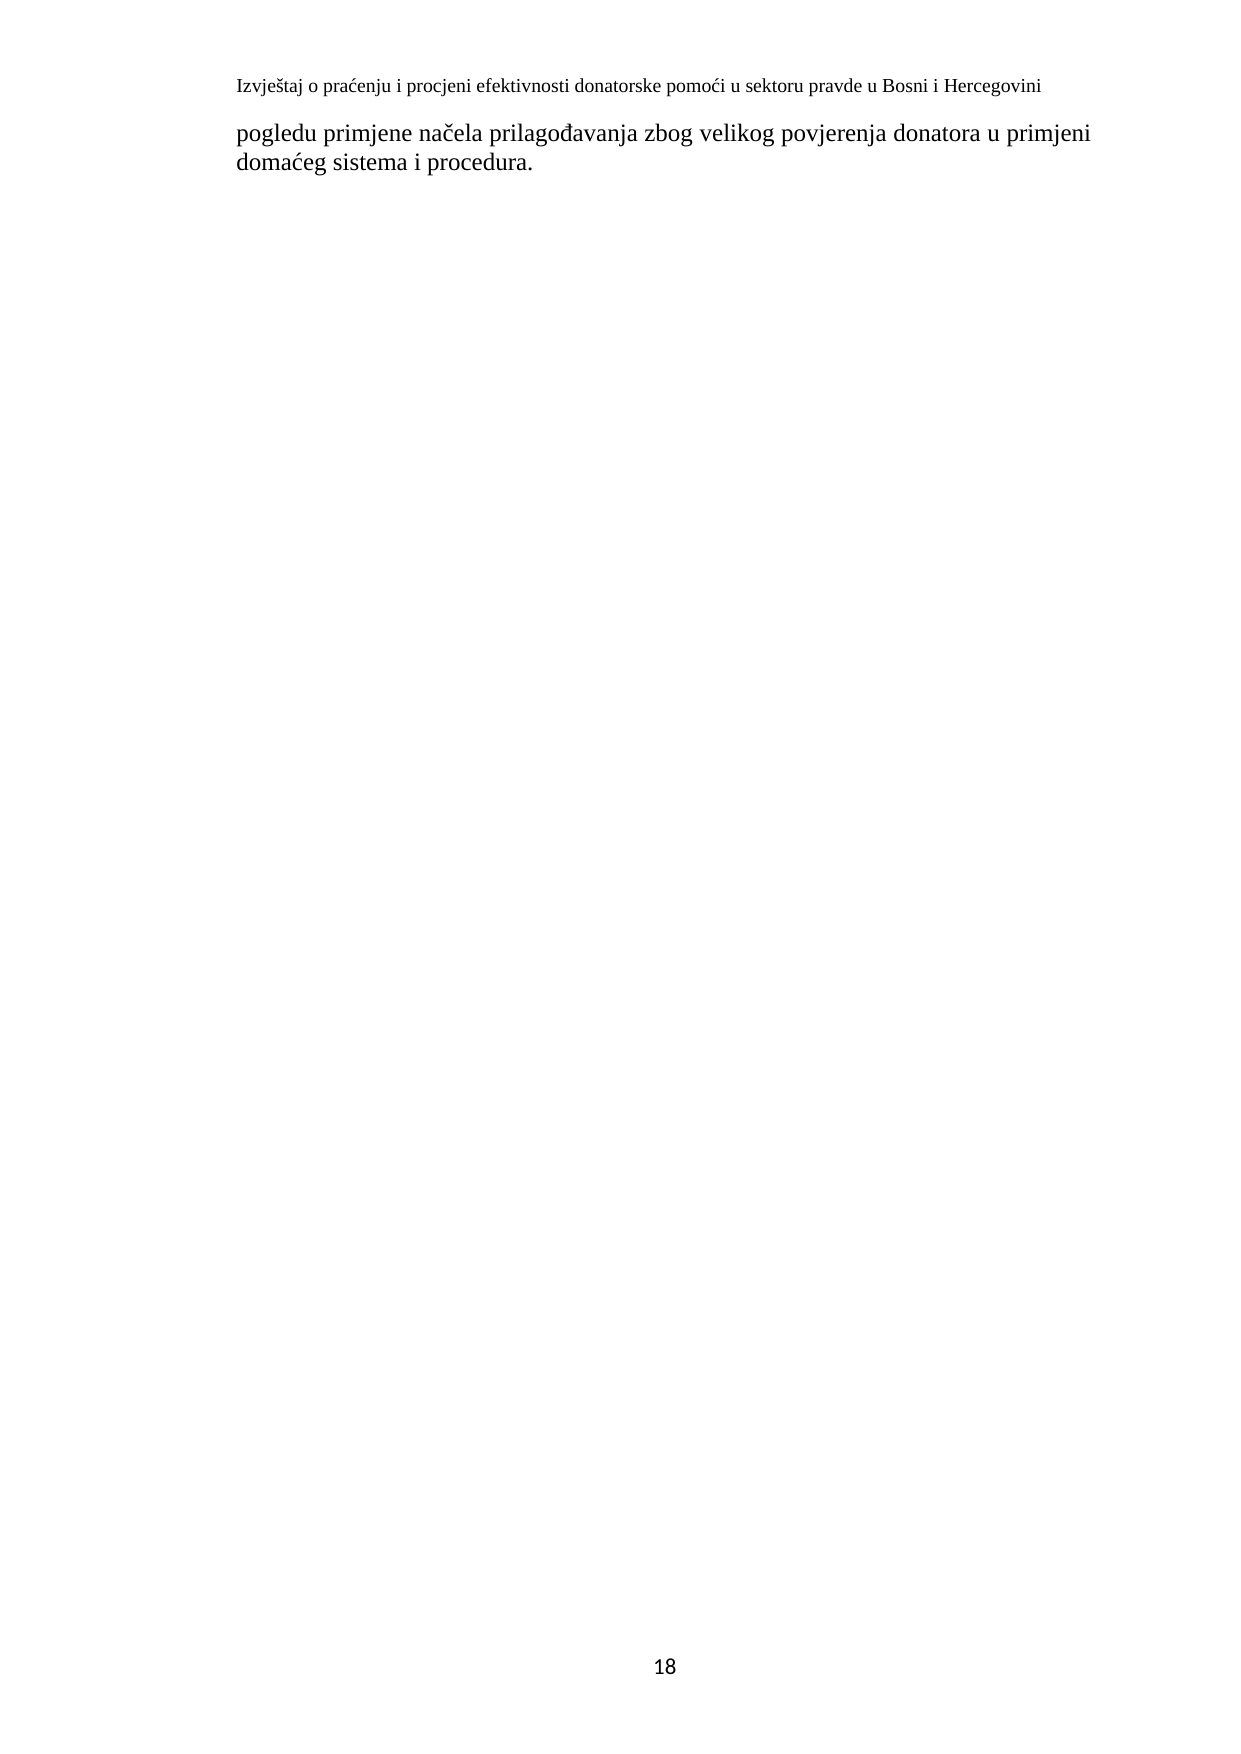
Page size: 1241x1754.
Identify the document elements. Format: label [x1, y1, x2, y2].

text [236, 118, 1092, 176]
